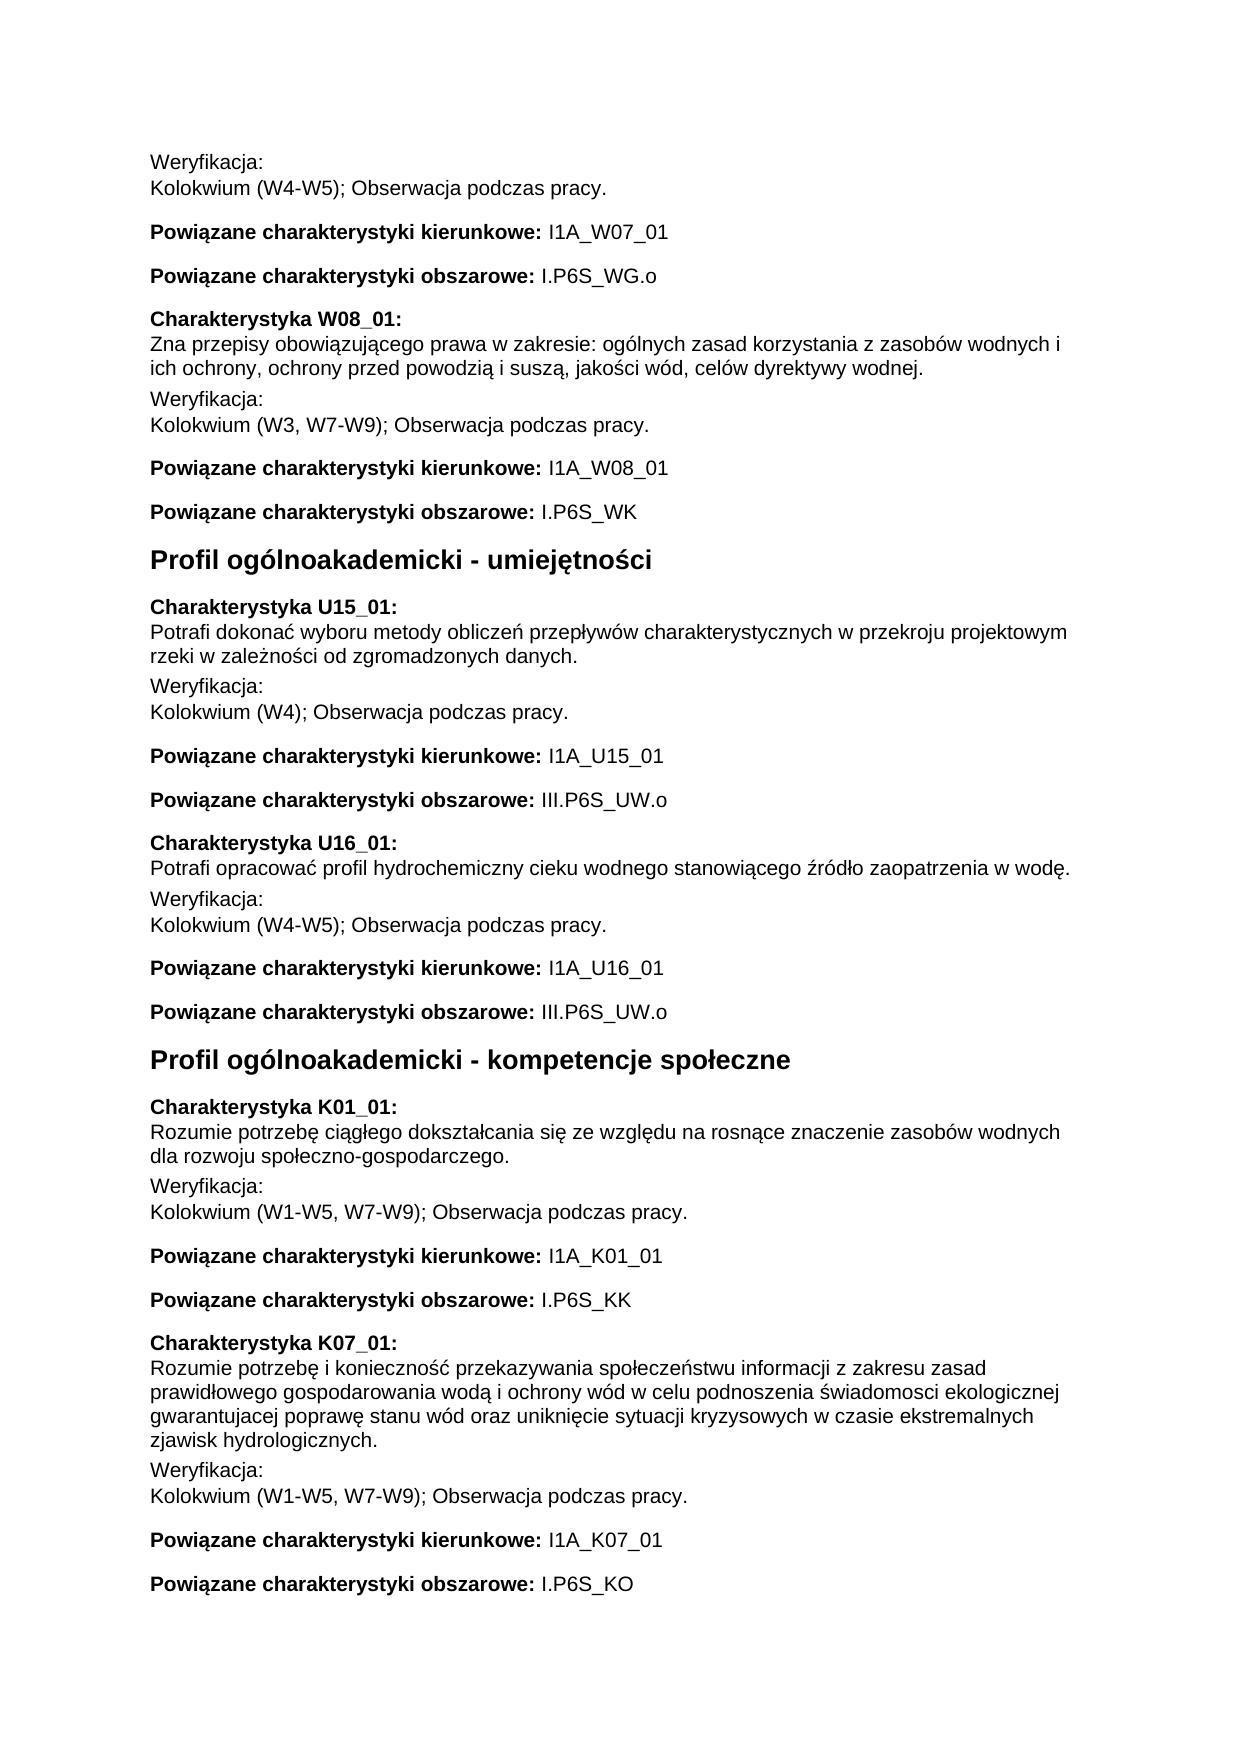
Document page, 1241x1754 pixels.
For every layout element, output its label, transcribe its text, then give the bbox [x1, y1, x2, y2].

text Zna przepisy obowiązującego prawa w zakresie: ogólnych zasad korzystania z zasobów wodnych i ich ochrony, ochrony przed powodzią i suszą, jakości wód, celów dyrektywy wodnej. [150, 332, 1090, 380]
text Charakterystyka U16_01: [150, 831, 1090, 855]
text Potrafi opracować profil hydrochemiczny cieku wodnego stanowiącego źródło zaopatrzenia w wodę. [150, 856, 1090, 880]
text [150, 263, 1090, 287]
text Powiązane charakterystyki obszarowe: III.P6S_UW.o [150, 787, 1090, 811]
text Charakterystyka K07_01: [150, 1331, 1090, 1355]
text Powiązane charakterystyki kierunkowe: I1A_U16_01 [150, 956, 1090, 980]
text Powiązane charakterystyki obszarowe: I.P6S_KK [150, 1287, 1090, 1311]
text Weryfikacja: [150, 1458, 1090, 1482]
text Weryfikacja: [150, 386, 1090, 410]
text Powiązane charakterystyki kierunkowe: I1A_K01_01 [150, 1244, 1090, 1268]
text Powiązane charakterystyki kierunkowe: I1A_U15_01 [150, 744, 1090, 768]
text Powiązane charakterystyki obszarowe: I.P6S_WK [150, 500, 1090, 524]
text Charakterystyka W08_01: [150, 307, 1090, 331]
text Powiązane charakterystyki kierunkowe: I1A_W07_01 [150, 220, 1090, 244]
text Powiązane charakterystyki obszarowe: III.P6S_UW.o [150, 1000, 1090, 1024]
text Powiązane charakterystyki kierunkowe: I1A_W08_01 [150, 456, 1090, 480]
text Powiązane charakterystyki obszarowe: I.P6S_KO [150, 1572, 1090, 1596]
text Charakterystyka K01_01: [150, 1095, 1090, 1119]
text Kolokwium (W4-W5); Obserwacja podczas pracy. [150, 912, 1090, 936]
text Kolokwium (W3, W7-W9); Obserwacja podczas pracy. [150, 412, 1090, 436]
text Charakterystyka U15_01: [150, 595, 1090, 619]
text Weryfikacja: [150, 1174, 1090, 1198]
text Kolokwium (W4-W5); Obserwacja podczas pracy. [150, 176, 1090, 200]
text Powiązane charakterystyki kierunkowe: I1A_K07_01 [150, 1528, 1090, 1552]
text Rozumie potrzebę i konieczność przekazywania społeczeństwu informacji z zakresu zasad prawidłowego gospodarowania wodą i ochrony wód w celu podnoszenia świadomosci ekologicznej gwarantujacej poprawę stanu wód oraz uniknięcie sytuacji kryzysowych w czasie ekstremalnych zjawisk hydrologicznych. [150, 1356, 1090, 1452]
subtitle Profil ogólnoakademicki - umiejętności [150, 544, 1090, 575]
text Weryfikacja: [150, 674, 1090, 698]
text Kolokwium (W4); Obserwacja podczas pracy. [150, 700, 1090, 724]
text Kolokwium (W1-W5, W7-W9); Obserwacja podczas pracy. [150, 1484, 1090, 1508]
text Potrafi dokonać wyboru metody obliczeń przepływów charakterystycznych w przekroju projektowym rzeki w zależności od zgromadzonych danych. [150, 620, 1090, 668]
text Rozumie potrzebę ciągłego dokształcania się ze względu na rosnące znaczenie zasobów wodnych dla rozwoju społeczno-gospodarczego. [150, 1120, 1090, 1168]
text Weryfikacja: [150, 150, 1090, 174]
text Kolokwium (W1-W5, W7-W9); Obserwacja podczas pracy. [150, 1200, 1090, 1224]
subtitle Profil ogólnoakademicki - kompetencje społeczne [150, 1044, 1090, 1075]
text Weryfikacja: [150, 886, 1090, 910]
